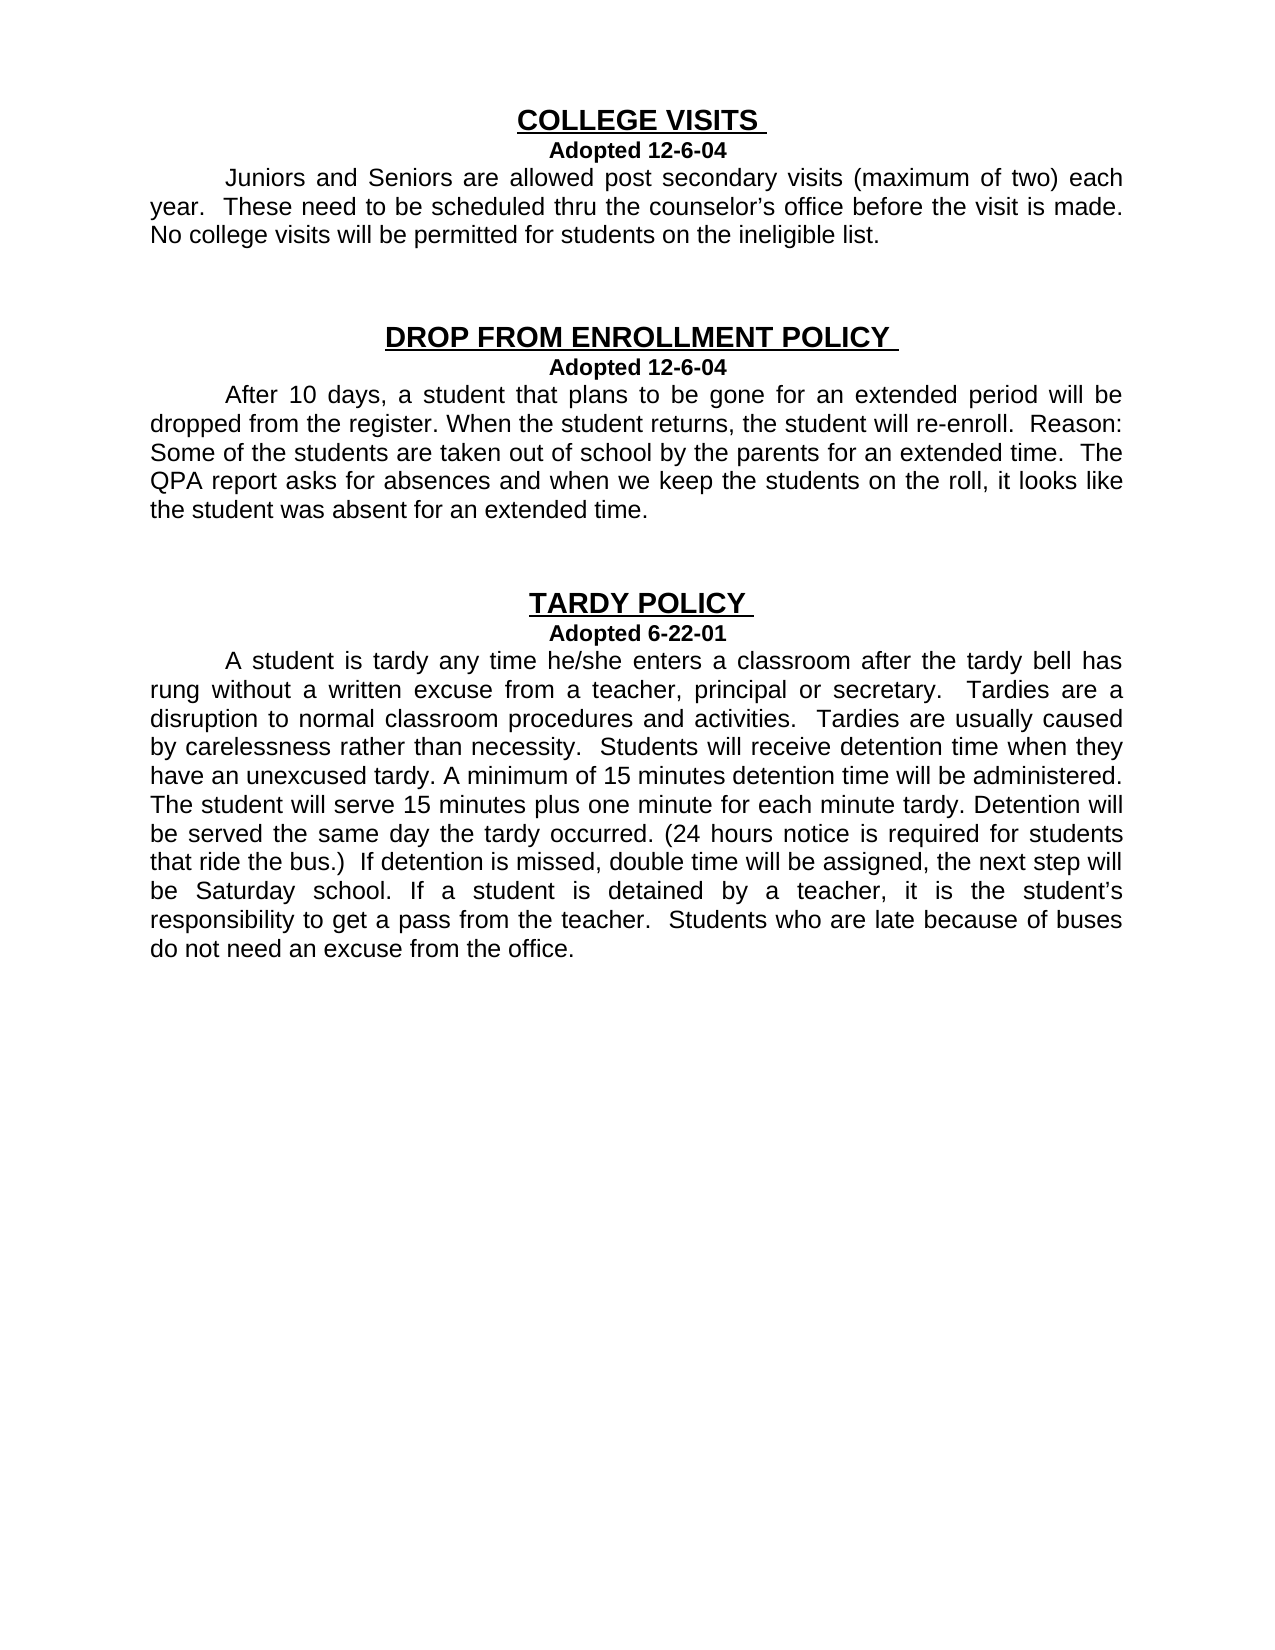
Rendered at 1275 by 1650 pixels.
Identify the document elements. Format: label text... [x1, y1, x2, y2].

text TARDY POLICY [150, 586, 1125, 620]
text Juniors and Seniors are allowed post secondary visits (maximum of two) each year. These need to be scheduled thru the counselor’s office before the visit is made. No college visits will be permitted for students on the ineligible list. [150, 163, 1125, 249]
text COLLEGE VISITS [150, 99, 1125, 137]
text Adopted 6-22-01 [150, 620, 1125, 646]
text After 10 days, a student that plans to be gone for an extended period will be dropped from the register. When the student returns, the student will re-enroll. Reason: Some of the students are taken out of school by the parents for an extended time. The QPA report asks for absences and when we keep the students on the roll, it looks like the student was absent for an extended time. [150, 380, 1125, 524]
text DROP FROM ENROLLMENT POLICY [150, 320, 1125, 354]
text Adopted 12-6-04 [150, 137, 1125, 163]
text Adopted 12-6-04 [150, 354, 1125, 380]
text A student is tardy any time he/she enters a classroom after the tardy bell has rung without a written excuse from a teacher, principal or secretary. Tardies are a disruption to normal classroom procedures and activities. Tardies are usually caused by carelessness rather than necessity. Students will receive detention time when they have an unexcused tardy. A minimum of 15 minutes detention time will be administered. The student will serve 15 minutes plus one minute for each minute tardy. Detention will be served the same day the tardy occurred. (24 hours notice is required for students that ride the bus.) If detention is missed, double time will be assigned, the next step will be Saturday school. If a student is detained by a teacher, it is the student’s responsibility to get a pass from the teacher. Students who are late because of buses do not need an excuse from the office. [150, 646, 1125, 962]
